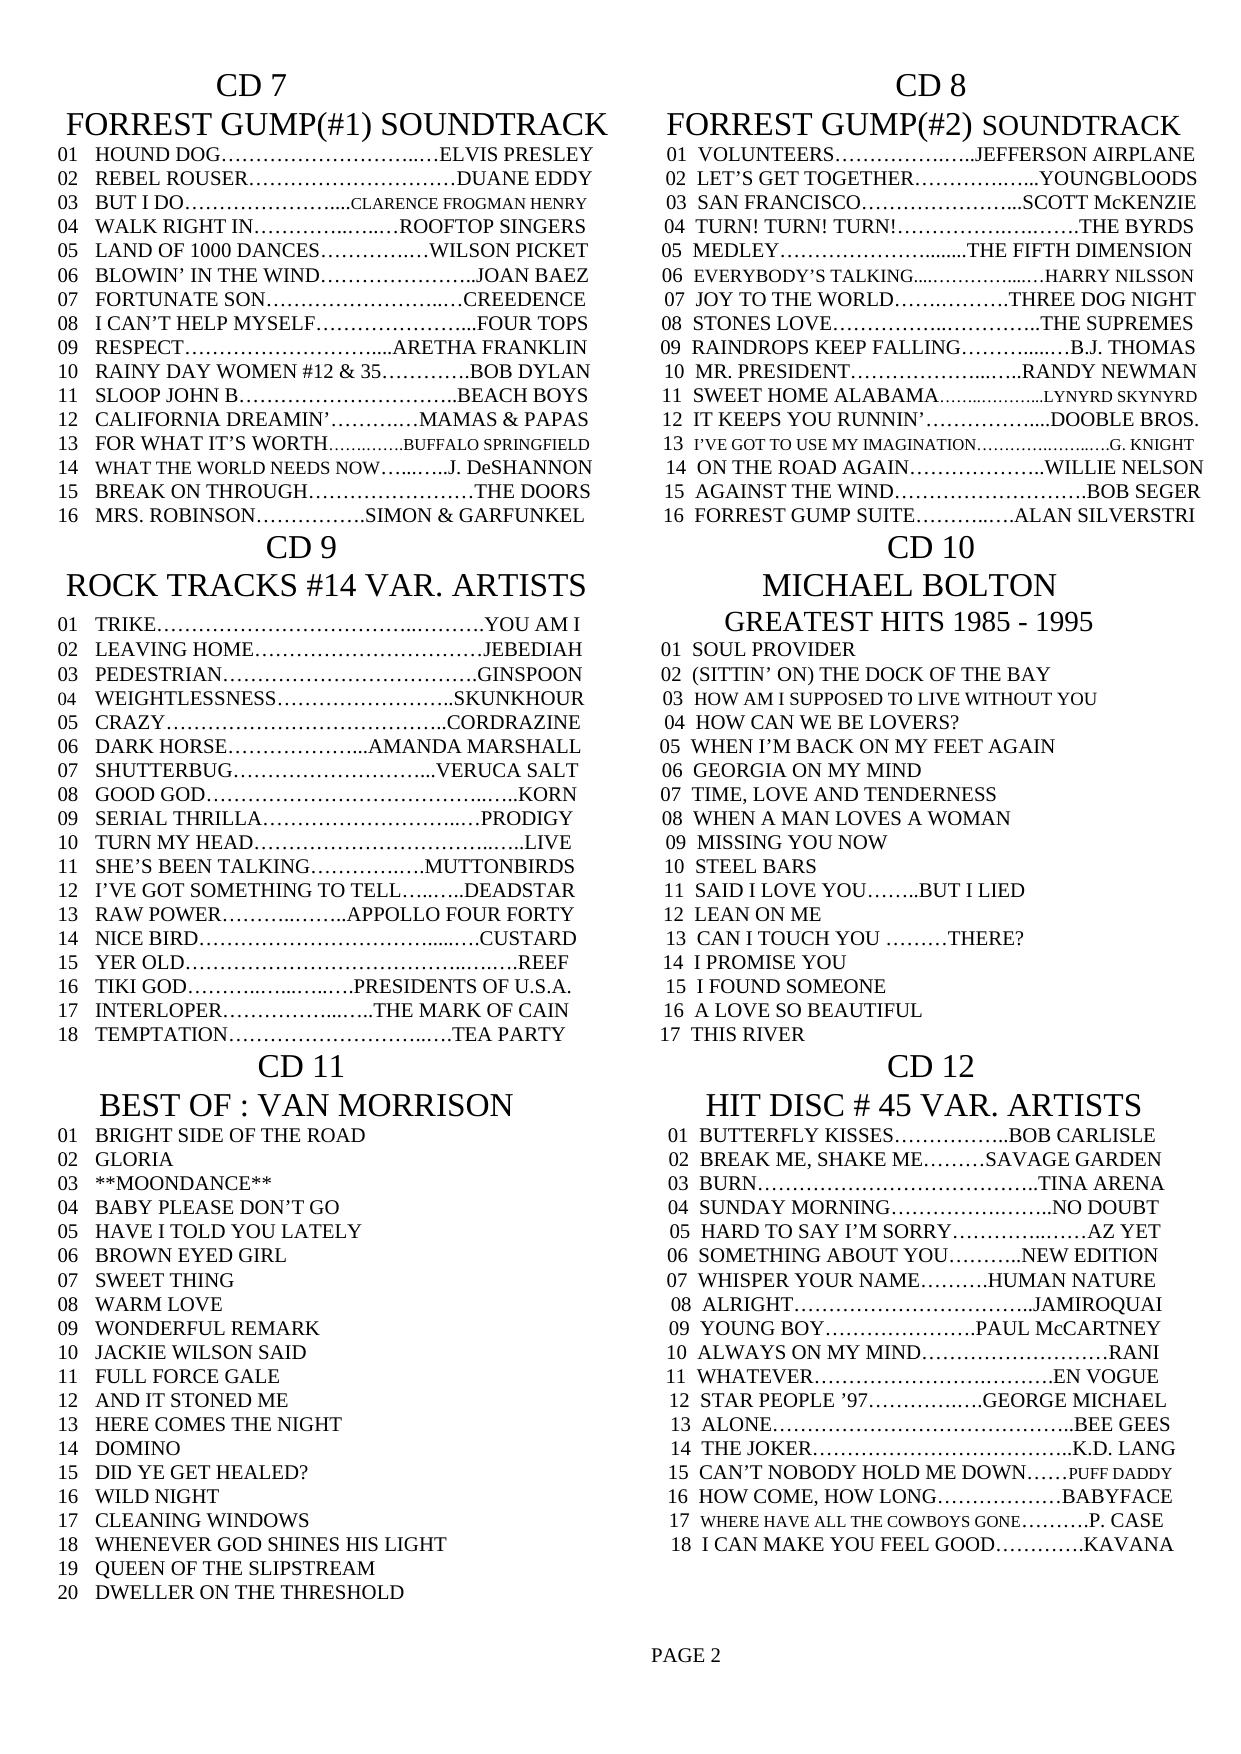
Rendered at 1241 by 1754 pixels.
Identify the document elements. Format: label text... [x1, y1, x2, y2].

list GOOD GOD…………………………………..…..KORN 07 TIME, LOVE AND TENDERNESS [57, 782, 1240, 806]
list I’VE GOT SOMETHING TO TELL…..…..DEADSTAR 11 SAID I LOVE YOU……..BUT I LIED [57, 878, 1240, 902]
list DREAMIN’……….…MAMAS & PAPAS 12 IT KEEPS YOU RUNNIN’……………....DOOBLE BROS. [57, 407, 1240, 431]
subtitle FORREST GUMP(#1) SOUNDTRACK FORREST GUMP(#2) SOUNDTRACK [57, 104, 1240, 142]
list DWELLER ON THE THRESHOLD [57, 1580, 1240, 1604]
list FULL FORCE GALE 11 WHATEVER…………………….……….EN VOGUE [57, 1364, 1240, 1388]
list BABY PLEASE DON’T GO 04 SUNDAY MORNING…………….……..NO DOUBT [57, 1195, 1240, 1219]
list GLORIA 02 BREAK ME, SHAKE ME……… [57, 1147, 1240, 1171]
list RAINY DAY WOMEN #12 & 35………….BOB DYLAN 10 MR. PRESIDENT………………...…..RANDY NEWMAN [57, 359, 1240, 383]
list DID YE GET HEALED? 15 CAN’T NOBODY HOLD ME DOWN……PUFF DADDY [57, 1460, 1240, 1484]
text CD 9 CD 10 [57, 527, 1240, 566]
list BLOWIN’ IN THE WIND…………………..JOAN BAEZ 06 EVERYBODY’S TALKING....…………....…HARRY NILSSON [57, 262, 1240, 287]
list WILD NIGHT 16 HOW COME, HOW LONG………………BABYFACE [57, 1484, 1240, 1508]
subtitle ROCK TRACKS #14 VAR. ARTISTS MICHAEL [57, 566, 1240, 604]
list SLOOP JOHN B…………………………..BEACH BOYS 11 SWEET HOME ALABAMA……..………...LYNYRD SKYNYRD [57, 383, 1240, 407]
list BROWN EYED GIRL 06 SOMETHING ABOUT YOU………..NEW EDITION [57, 1243, 1240, 1267]
list WALK RIGHT IN…………..…..…ROOFTOP SINGERS 04 TURN! TURN! TURN!…………….….…….THE BYRDS [57, 214, 1240, 238]
list BRIGHT SIDE OF THE ROAD 01 BUTTERFLY KISSES……………..BOB [57, 1123, 1240, 1147]
list FOR WHAT IT’S WORTH…….…….BUFFALO 13 I’VE GOT TO USE MY IMAGINATION………….……..….G. KNIGHT [57, 431, 1240, 455]
list SHUTTERBUG………………………...VERUCA SALT 06 ON MY MIND [57, 758, 1240, 782]
list FORTUNATE SON……………………..…CREEDENCE 07 JOY TO THE WORLD…….……….THREE DOG NIGHT [57, 287, 1240, 311]
list RESPECT………………………....ARETHA 09 RAINDROPS KEEP FALLING……….....…B.J. THOMAS [57, 335, 1240, 359]
list NICE BIRD…………………………….....….CUSTARD 13 CAN I TOUCH YOU ………THERE? [57, 926, 1240, 950]
subtitle CD 11 CD 12 [57, 1046, 1240, 1085]
list JACKIE WILSON SAID 10 ALWAYS ON MY MIND………………………RANI [57, 1340, 1240, 1364]
list TEMPTATION………………………..….TEA PARTY 17 THIS RIVER [57, 1022, 1240, 1046]
subtitle BEST OF : VAN MORRISON HIT DISC # 45 VAR. ARTISTS [57, 1085, 1240, 1123]
list HOUND DOG………………………..…ELVIS PRESLEY 01 VOLUNTEERS…………….….. AIRPLANE [57, 142, 1240, 166]
list CLEANING WINDOWS 17 WHERE HAVE ALL THE COWBOYS GONE……….P. CASE [57, 1508, 1240, 1532]
list LAND OF 1000 DANCES………….… PICKET 05 MEDLEY…………………........THE FIFTH DIMENSION [57, 238, 1240, 262]
list WARM LOVE 08 ALRIGHT……………………………..JAMIROQUAI [57, 1292, 1240, 1316]
list SHE’S BEEN TALKING………….….MUTTONBIRDS 10 STEEL BARS [57, 854, 1240, 878]
list BUT I DO…………………....CLARENCE FROGMAN HENRY 03 …………………...SCOTT McKENZIE [57, 190, 1240, 214]
text PAGE 2 [131, 1643, 1240, 1667]
subtitle CD 7 CD 8 [57, 66, 1240, 104]
list SERIAL THRILLA………………………..…PRODIGY 08 WHEN A MAN LOVES A WOMAN [57, 806, 1240, 830]
list HERE COMES THE NIGHT 13 ALONE……………………………………..BEE GEES [57, 1412, 1240, 1436]
list INTERLOPER……………...…..THE MARK OF CAIN 16 A LOVE SO BEAUTIFUL [57, 998, 1240, 1022]
list WONDERFUL REMARK 09 YOUNG BOY………………….PAUL McCARTNEY [57, 1316, 1240, 1340]
list BREAK ON THROUGH……………………THE DOORS 15 AGAINST THE WIND……………………….BOB SEGER [57, 479, 1240, 503]
list REBEL ROUSER…………………………DUANE EDDY 02 LET’S GET TOGETHER………….…...YOUNGBLOODS [57, 166, 1240, 190]
list WHAT THE WORLD NEEDS NOW…...…..J. DeSHANNON 14 ON THE ROAD AGAIN………………..WILLIE NELSON [57, 455, 1240, 479]
list WHENEVER GOD SHINES HIS LIGHT 18 I CAN MAKE YOU FEEL GOOD………….KAVANA [57, 1532, 1240, 1556]
list TURN MY HEAD……………………………..…..LIVE 09 MISSING YOU NOW [57, 830, 1240, 854]
list TRIKE………………………………..……….YOU AM I GREATEST HITS 1985 - 1995 [57, 604, 1240, 637]
list TIKI GOD………..…...…..….PRESIDENTS OF 15 I FOUND SOMEONE [57, 974, 1240, 998]
list DOMINO 14 THE JOKER………………………………..K.D. LANG [57, 1436, 1240, 1460]
list AND IT STONED ME 12 STAR PEOPLE ’97………….….GEORGE MICHAEL [57, 1388, 1240, 1412]
list RAW POWER………..……..APPOLLO 12 LEAN ON ME [57, 902, 1240, 926]
list **MOONDANCE** 03 BURN…………………………………..TINA ARENA [57, 1171, 1240, 1195]
list I CAN’T HELP MYSELF…………………...FOUR TOPS 08 STONES LOVE……………..…………..THE SUPREMES [57, 311, 1240, 335]
list CRAZY…………………………………..CORDRAZINE 04 HOW CAN WE BE LOVERS? [57, 709, 1240, 734]
list WEIGHTLESSNESS……………………..SKUNKHOUR 03 HOW AM I SUPPOSED TO LIVE WITHOUT YOU [57, 686, 1240, 709]
list QUEEN OF THE SLIPSTREAM [57, 1556, 1240, 1580]
list YER OLD…………………………………..….….REEF 14 I PROMISE YOU [57, 950, 1240, 974]
list SWEET THING 07 WHISPER YOUR NAME……….HUMAN NATURE [57, 1267, 1240, 1292]
list HAVE I TOLD YOU LATELY 05 HARD TO SAY I’M SORRY…………..……AZ YET [57, 1219, 1240, 1243]
list DARK HORSE………………...AMANDA MARSHALL 05 WHEN I’M BACK ON MY FEET AGAIN [57, 734, 1240, 758]
list LEAVING HOME……………………………JEBEDIAH 01 SOUL PROVIDER [57, 637, 1240, 661]
list MRS. ROBINSON…………….SIMON & GARFUNKEL 16 FORREST GUMP SUITE………..….ALAN SILVERSTRI [57, 503, 1240, 527]
list PEDESTRIAN……………………………….GINSPOON 02 (SITTIN’ ON) THE DOCK OF THE BAY [57, 661, 1240, 686]
